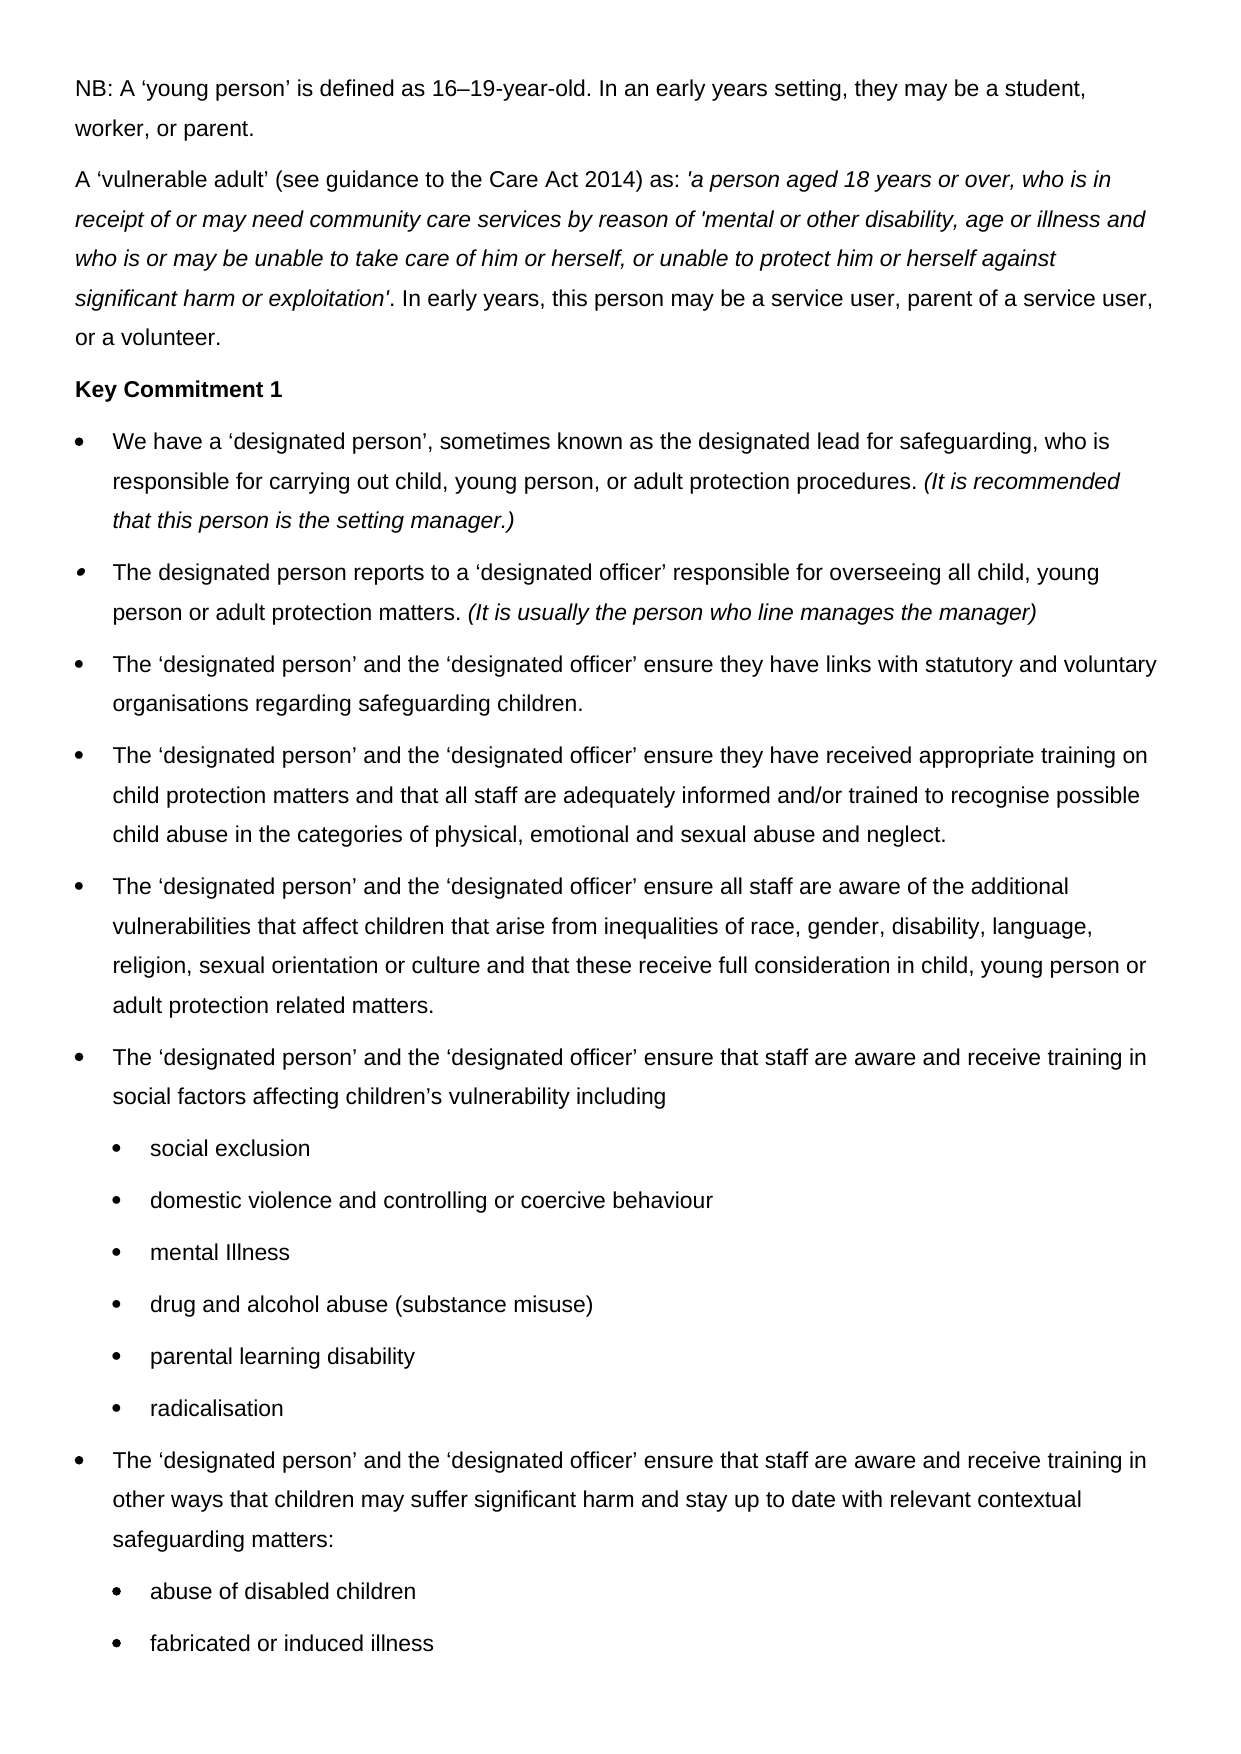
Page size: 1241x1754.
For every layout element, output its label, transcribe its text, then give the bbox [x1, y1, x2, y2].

list abuse of disabled children [112, 1578, 1165, 1604]
list mental Illness [112, 1239, 1165, 1265]
list We have a ‘designated person’, sometimes known as the designated lead for safeguarding, who is responsible for carrying out child, young person, or adult protection procedures. (It is recommended that this person is the setting manager.) [75, 428, 1165, 534]
list social exclusion [112, 1135, 1165, 1161]
list domestic violence and controlling or coercive behaviour [112, 1187, 1165, 1213]
list The ‘designated person’ and the ‘designated officer’ ensure that staff are aware and receive training in other ways that children may suffer significant harm and stay up to date with relevant contextual safeguarding matters: [75, 1447, 1165, 1552]
subtitle NB: A ‘young person’ is defined as 16–19-year-old. In an early years setting, they may be a student, worker, or parent. [75, 75, 1165, 141]
list Key Commitment 1 [75, 376, 1165, 403]
list The ‘designated person’ and the ‘designated officer’ ensure all staff are aware of the additional vulnerabilities that affect children that arise from inequalities of race, gender, disability, language, religion, sexual orientation or culture and that these receive full consideration in child, young person or adult protection related matters. [75, 873, 1165, 1018]
list drug and alcohol abuse (substance misuse) [112, 1291, 1165, 1317]
list fabricated or induced illness [112, 1630, 1165, 1656]
list The ‘designated person’ and the ‘designated officer’ ensure they have received appropriate training on child protection matters and that all staff are adequately informed and/or trained to recognise possible child abuse in the categories of physical, emotional and sexual abuse and neglect. [75, 742, 1165, 847]
text A ‘vulnerable adult’ (see guidance to the Care Act 2014) as: 'a person aged 18 years or over, who is in receipt of or may need community care services by reason of 'mental or other disability, age or illness and who is or may be unable to take care of him or herself, or unable to protect him or herself against significant harm or exploitation'. In early years, this person may be a service user, parent of a service user, or a volunteer. [75, 166, 1165, 351]
list The ‘designated person’ and the ‘designated officer’ ensure they have links with statutory and voluntary organisations regarding safeguarding children. [75, 651, 1165, 717]
list The ‘designated person’ and the ‘designated officer’ ensure that staff are aware and receive training in social factors affecting children’s vulnerability including [75, 1043, 1165, 1109]
list radicalisation [112, 1395, 1165, 1421]
list parental learning disability [112, 1343, 1165, 1369]
list The designated person reports to a ‘designated officer’ responsible for overseeing all child, young person or adult protection matters. (It is usually the person who line manages the manager) [75, 559, 1165, 625]
